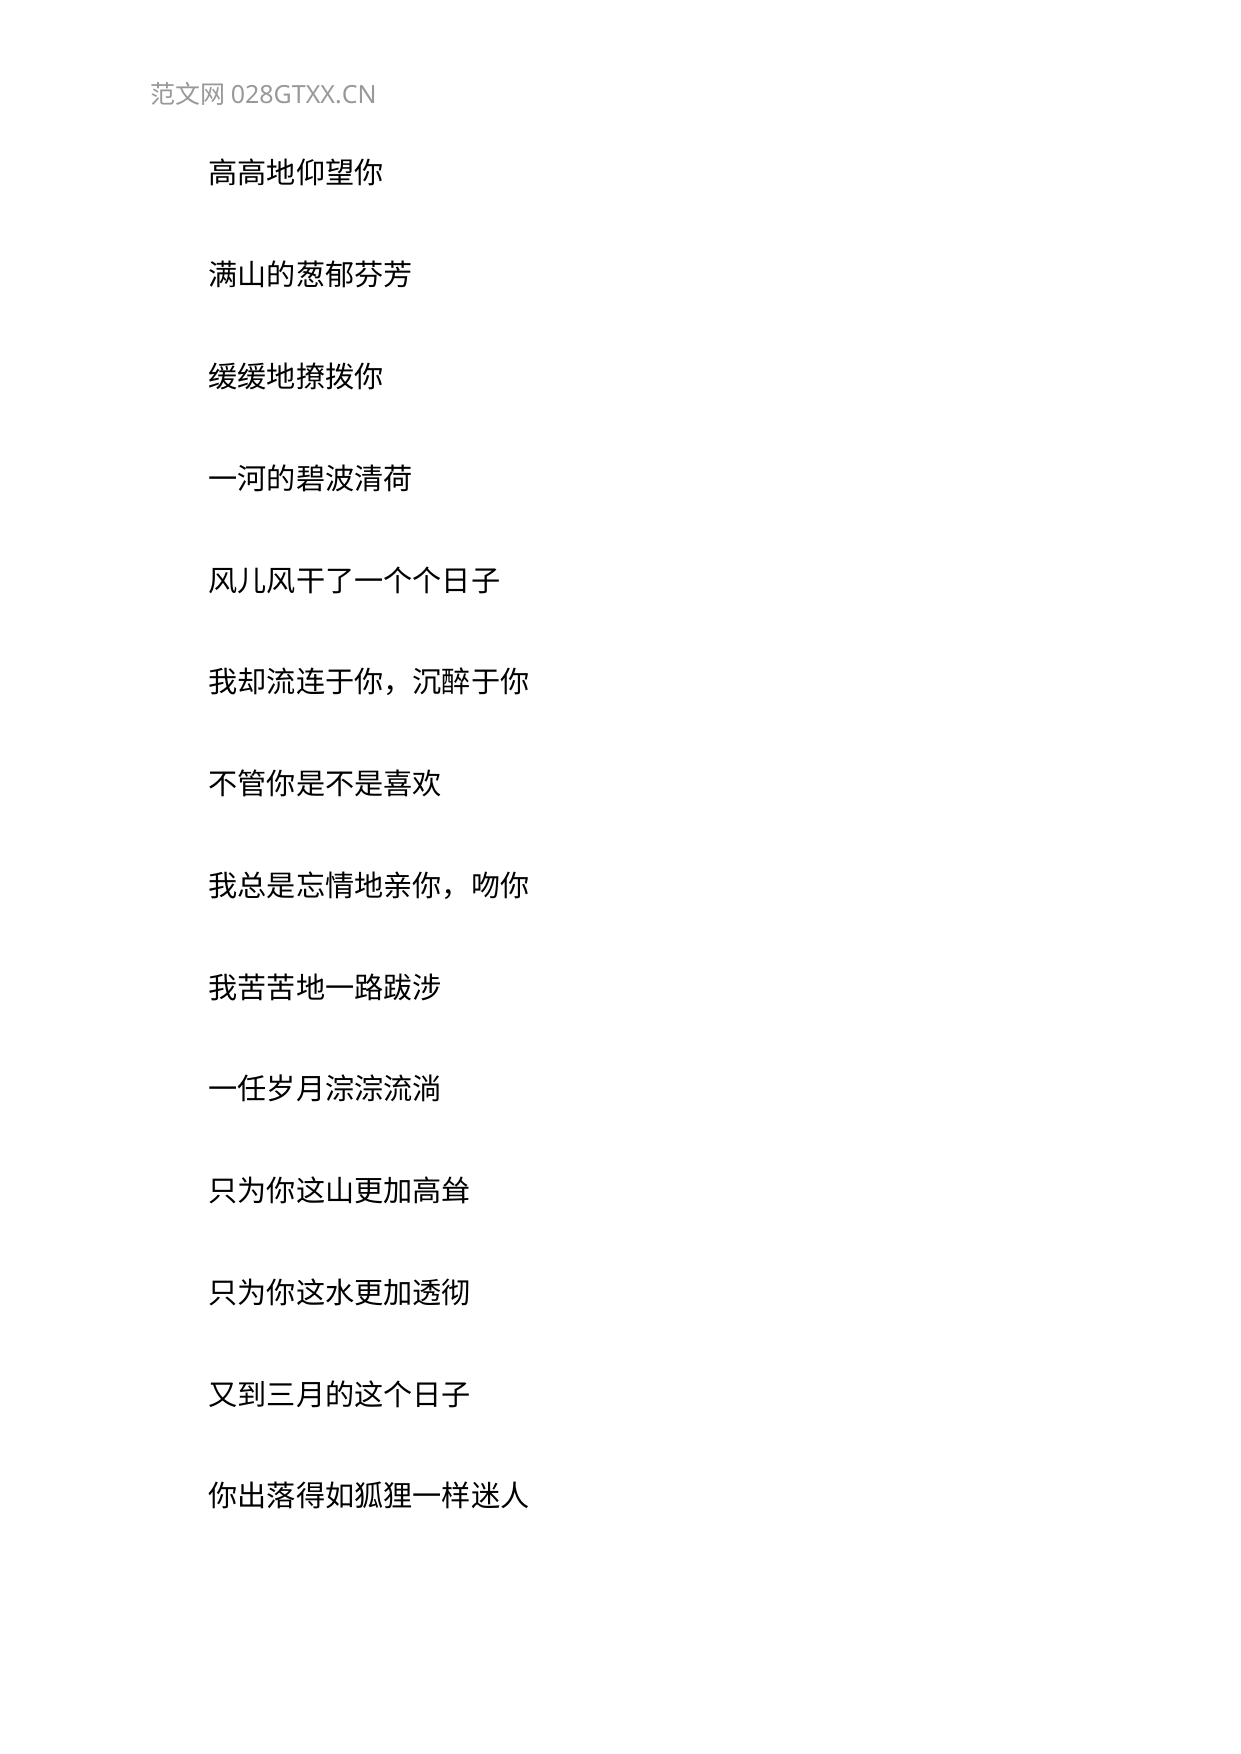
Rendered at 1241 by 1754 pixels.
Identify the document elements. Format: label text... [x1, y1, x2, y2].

text 我苦苦地一路跋涉 [150, 964, 1090, 1006]
text 高高地仰望你 [150, 150, 1090, 192]
text 一任岁月淙淙流淌 [150, 1066, 1090, 1108]
text 你出落得如狐狸一样迷人 [150, 1473, 1090, 1515]
text 我却流连于你，沉醉于你 [150, 659, 1090, 701]
text 缓缓地撩拨你 [150, 353, 1090, 396]
text 只为你这山更加高耸 [150, 1168, 1090, 1210]
text 只为你这水更加透彻 [150, 1269, 1090, 1312]
text 风儿风干了一个个日子 [150, 557, 1090, 599]
text 我总是忘情地亲你，吻你 [150, 862, 1090, 905]
text 满山的葱郁芬芳 [150, 252, 1090, 294]
text 一河的碧波清荷 [150, 455, 1090, 498]
text 又到三月的这个日子 [150, 1371, 1090, 1413]
text 不管你是不是喜欢 [150, 761, 1090, 803]
